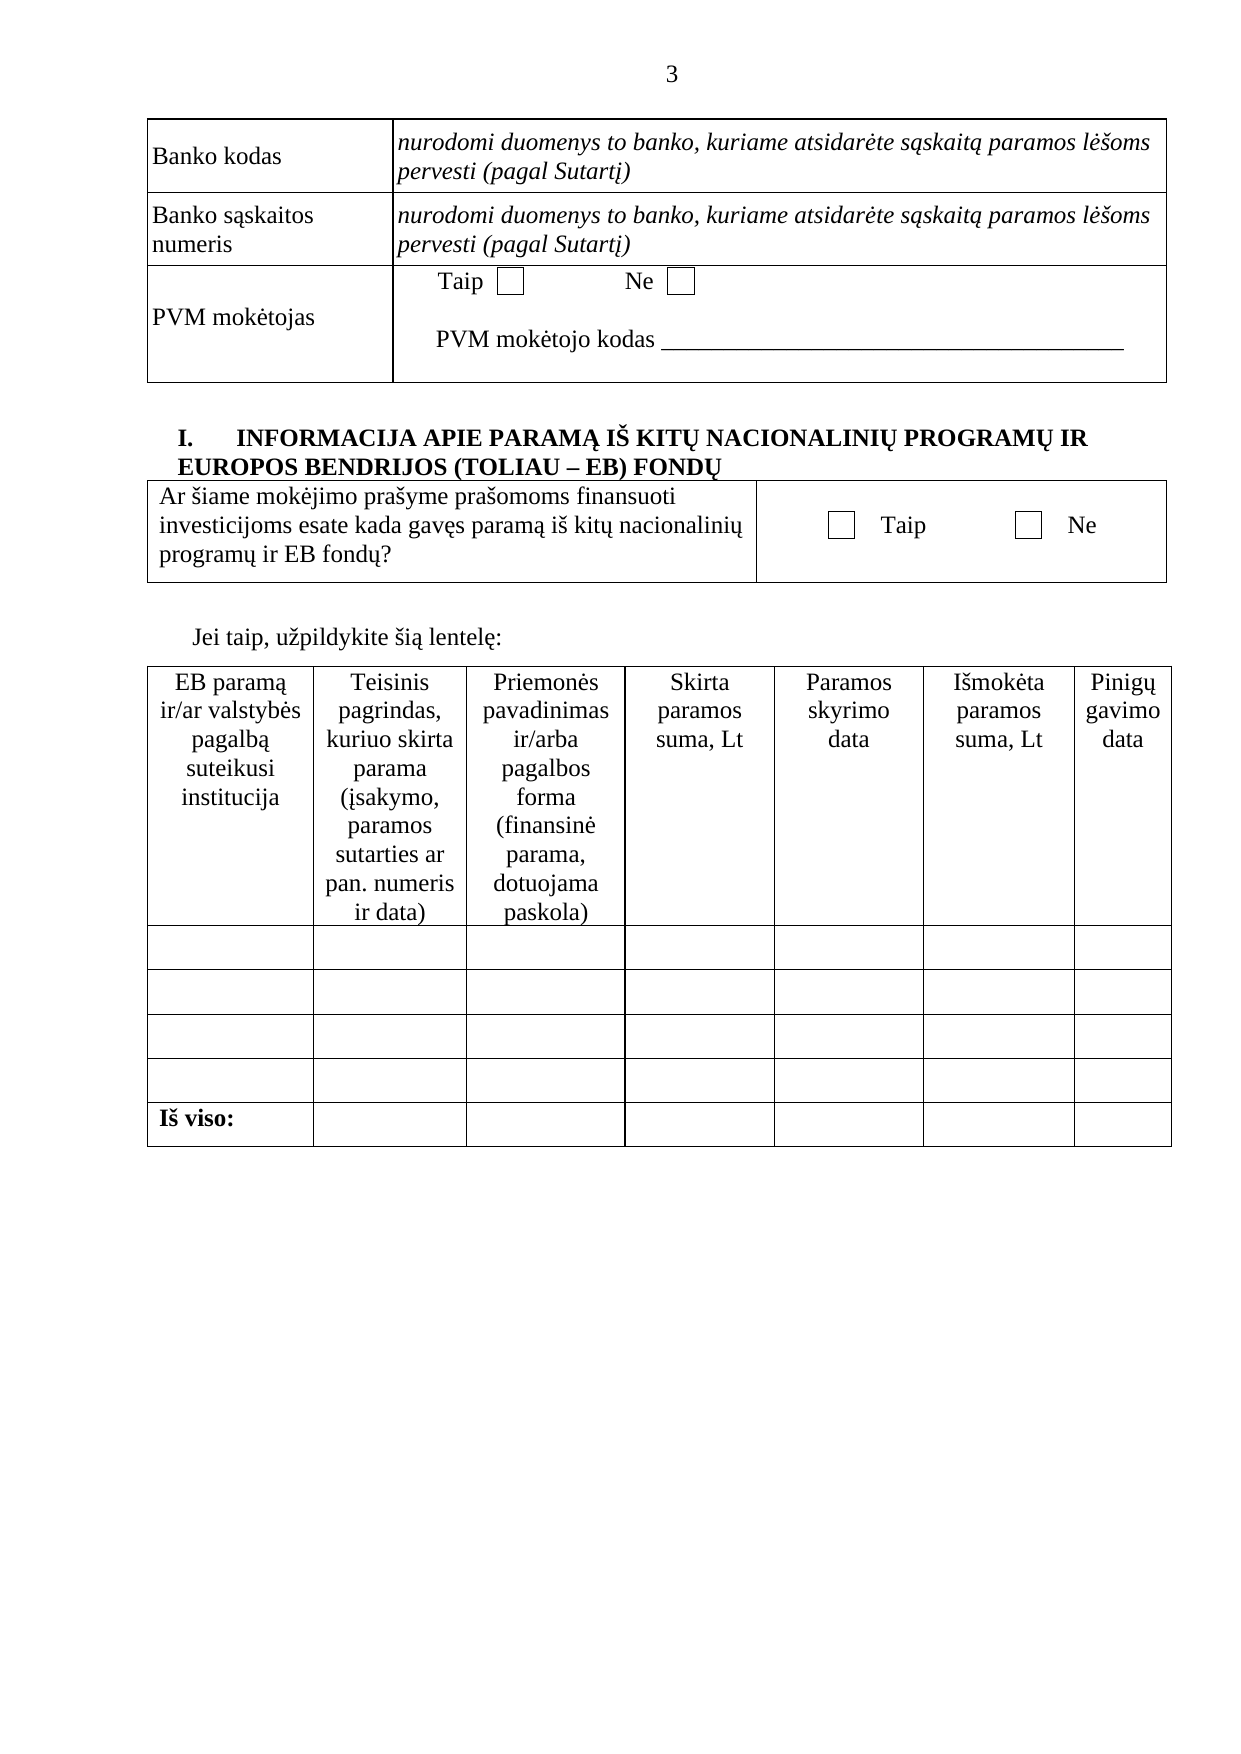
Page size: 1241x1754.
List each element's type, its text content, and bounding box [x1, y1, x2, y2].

table_header Taip Ne [757, 481, 1166, 582]
table_cell [314, 926, 466, 969]
table_cell [467, 1103, 624, 1146]
table_cell [924, 926, 1074, 969]
table_cell [1075, 1103, 1171, 1146]
table_cell [775, 1103, 923, 1146]
table_cell [148, 970, 313, 1013]
table_cell [467, 970, 624, 1013]
table_cell [1075, 926, 1171, 969]
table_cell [394, 193, 1166, 265]
table_header Priemonės pavadinimas ir/arba pagalbos forma (finansinė parama, dotuojama paskola) [467, 667, 624, 925]
table_cell [467, 926, 624, 969]
table_cell PVM mokėtojas [148, 266, 392, 382]
table_cell [314, 970, 466, 1013]
table_cell [775, 1059, 923, 1102]
table_header Ar šiame mokėjimo prašyme prašomoms finansuoti investicijoms esate kada gavęs paramą iš kitų nacionalinių programų ir EB fondų? [148, 481, 756, 582]
table_cell Iš viso: [148, 1103, 313, 1146]
table_cell [1075, 1015, 1171, 1057]
table_cell Banko sąskaitos numeris [148, 193, 392, 265]
table_cell [148, 1015, 313, 1057]
table_cell [467, 1015, 624, 1057]
table_cell [1075, 970, 1171, 1013]
table_cell [314, 1059, 466, 1102]
list INFORMACIJA APIE PARAMĄ IŠ KITŲ NACIONALINIŲ PROGRAMŲ IR EUROPOS BENDRIJOS (TOLIAU – EB) FONDŲ [177, 423, 1181, 480]
table_cell [314, 1015, 466, 1057]
table_header Paramos skyrimo data [775, 667, 923, 925]
table_cell [626, 970, 774, 1013]
table_cell [775, 926, 923, 969]
table_header Teisinis pagrindas, kuriuo skirta parama (įsakymo, paramos sutarties ar pan. numeris ir data) [314, 667, 466, 925]
text Jei taip, užpildykite šią lentelę: [162, 622, 1181, 651]
table_cell [148, 1059, 313, 1102]
table_cell [314, 1103, 466, 1146]
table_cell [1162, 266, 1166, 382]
table_cell [775, 1015, 923, 1057]
table_header EB paramą ir/ar valstybės pagalbą suteikusi institucija [148, 667, 313, 925]
table_cell [924, 1103, 1074, 1146]
table_cell [775, 970, 923, 1013]
table_cell [924, 970, 1074, 1013]
table_header Pinigų gavimo data [1075, 667, 1171, 925]
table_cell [394, 120, 1166, 192]
table_cell [924, 1059, 1074, 1102]
table_cell [626, 926, 774, 969]
table_cell [1075, 1059, 1171, 1102]
table_cell [148, 926, 313, 969]
table_header Išmokėta paramos suma, Lt [924, 667, 1074, 925]
table_cell Banko kodas [148, 120, 392, 192]
table_header Skirta paramos suma, Lt [626, 667, 774, 925]
table_cell [626, 1059, 774, 1102]
table_cell [626, 1015, 774, 1057]
table_cell [924, 1015, 1074, 1057]
table_cell [467, 1059, 624, 1102]
table_cell [626, 1103, 774, 1146]
